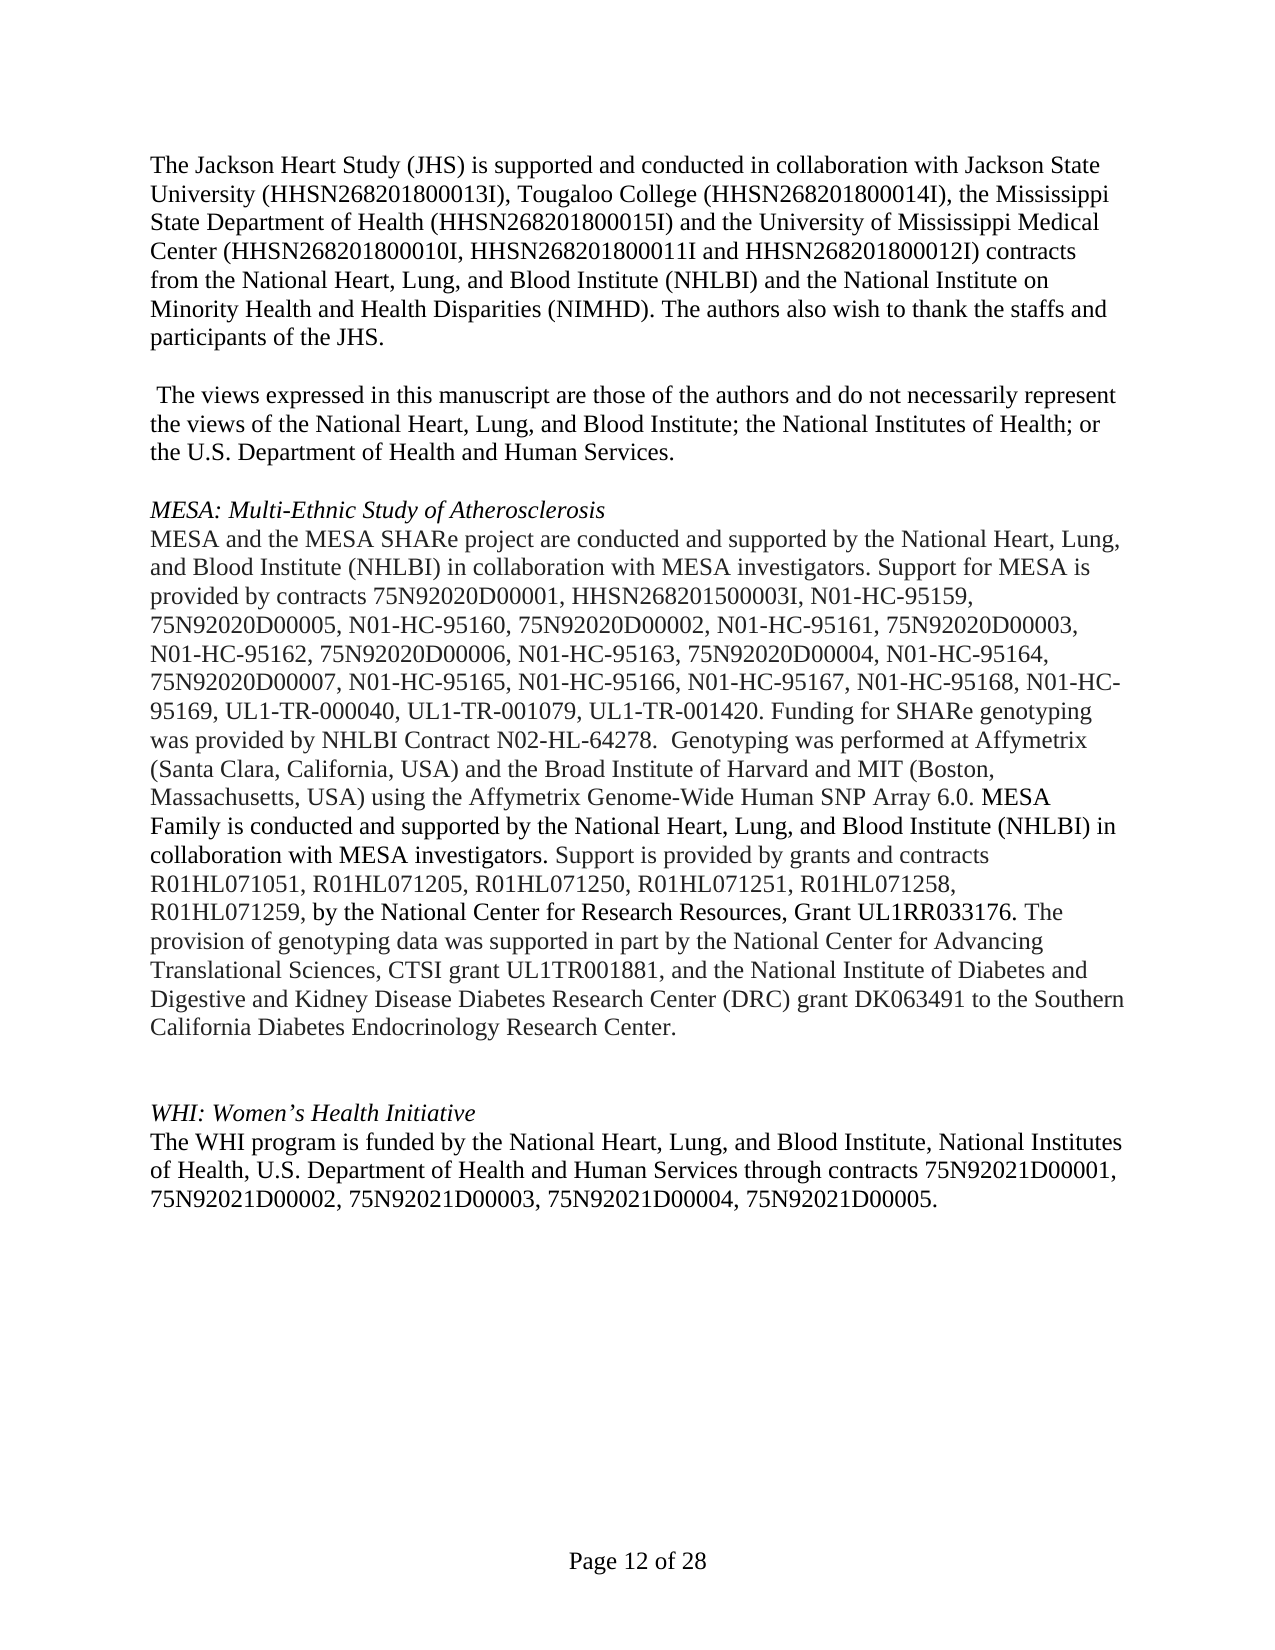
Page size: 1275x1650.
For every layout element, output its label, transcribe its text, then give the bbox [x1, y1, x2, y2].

text participants of the JHS. [150, 322, 1125, 351]
text The views expressed in this manuscript are those of the authors and do not necessarily represent the views of the National Heart, Lung, and Blood Institute; the National Institutes of Health; or the U.S. Department of Health and Human Services. [150, 380, 1125, 466]
text State Department of Health (HHSN268201800015I) and the University of Mississippi Medical [150, 207, 1125, 236]
text Center (HHSN268201800010I, HHSN268201800011I and HHSN268201800012I) contracts [150, 236, 1125, 265]
text University (HHSN268201800013I), Tougaloo College (HHSN268201800014I), the Mississippi [150, 179, 1125, 207]
text from the National Heart, Lung, and Blood Institute (NHLBI) and the National Institute on Minority Health and Health Disparities (NIMHD). The authors also wish to thank the staffs and [150, 265, 1125, 322]
text The WHI program is funded by the National Heart, Lung, and Blood Institute, National Institutes of Health, U.S. Department of Health and Human Services through contracts 75N92021D00001, 75N92021D00002, 75N92021D00003, 75N92021D00004, 75N92021D00005. [150, 1127, 1125, 1213]
text MESA: Multi-Ethnic Study of Atherosclerosis [150, 495, 1125, 524]
text MESA and the MESA SHARe project are conducted and supported by the National Heart, Lung, and Blood Institute (NHLBI) in collaboration with MESA investigators. Support for MESA is provided by contracts 75N92020D00001, HHSN268201500003I, N01-HC-95159, 75N92020D00005, N01-HC-95160, 75N92020D00002, N01-HC-95161, 75N92020D00003, N01-HC-95162, 75N92020D00006, N01-HC-95163, 75N92020D00004, N01-HC-95164, 75N92020D00007, N01-HC-95165, N01-HC-95166, N01-HC-95167, N01-HC-95168, N01-HC-95169, UL1-TR-000040, UL1-TR-001079, UL1-TR-001420. Funding for SHARe genotyping was provided by NHLBI Contract N02-HL-64278. Genotyping was performed at Affymetrix (Santa Clara, California, USA) and the Broad Institute of Harvard and MIT (Boston, Massachusetts, USA) using the Affymetrix Genome-Wide Human SNP Array 6.0. MESA Family is conducted and supported by the National Heart, Lung, and Blood Institute (NHLBI) in collaboration with MESA investigators. Support is provided by grants and contracts R01HL071051, R01HL071205, R01HL071250, R01HL071251, R01HL071258, R01HL071259, by the National Center for Research Resources, Grant UL1RR033176. The provision of genotyping data was supported in part by the National Center for Advancing Translational Sciences, CTSI grant UL1TR001881, and the National Institute of Diabetes and Digestive and Kidney Disease Diabetes Research Center (DRC) grant DK063491 to the Southern California Diabetes Endocrinology Research Center. [150, 524, 1125, 1041]
text WHI: Women’s Health Initiative [150, 1098, 1125, 1127]
text The Jackson Heart Study (JHS) is supported and conducted in collaboration with Jackson State [150, 150, 1125, 179]
